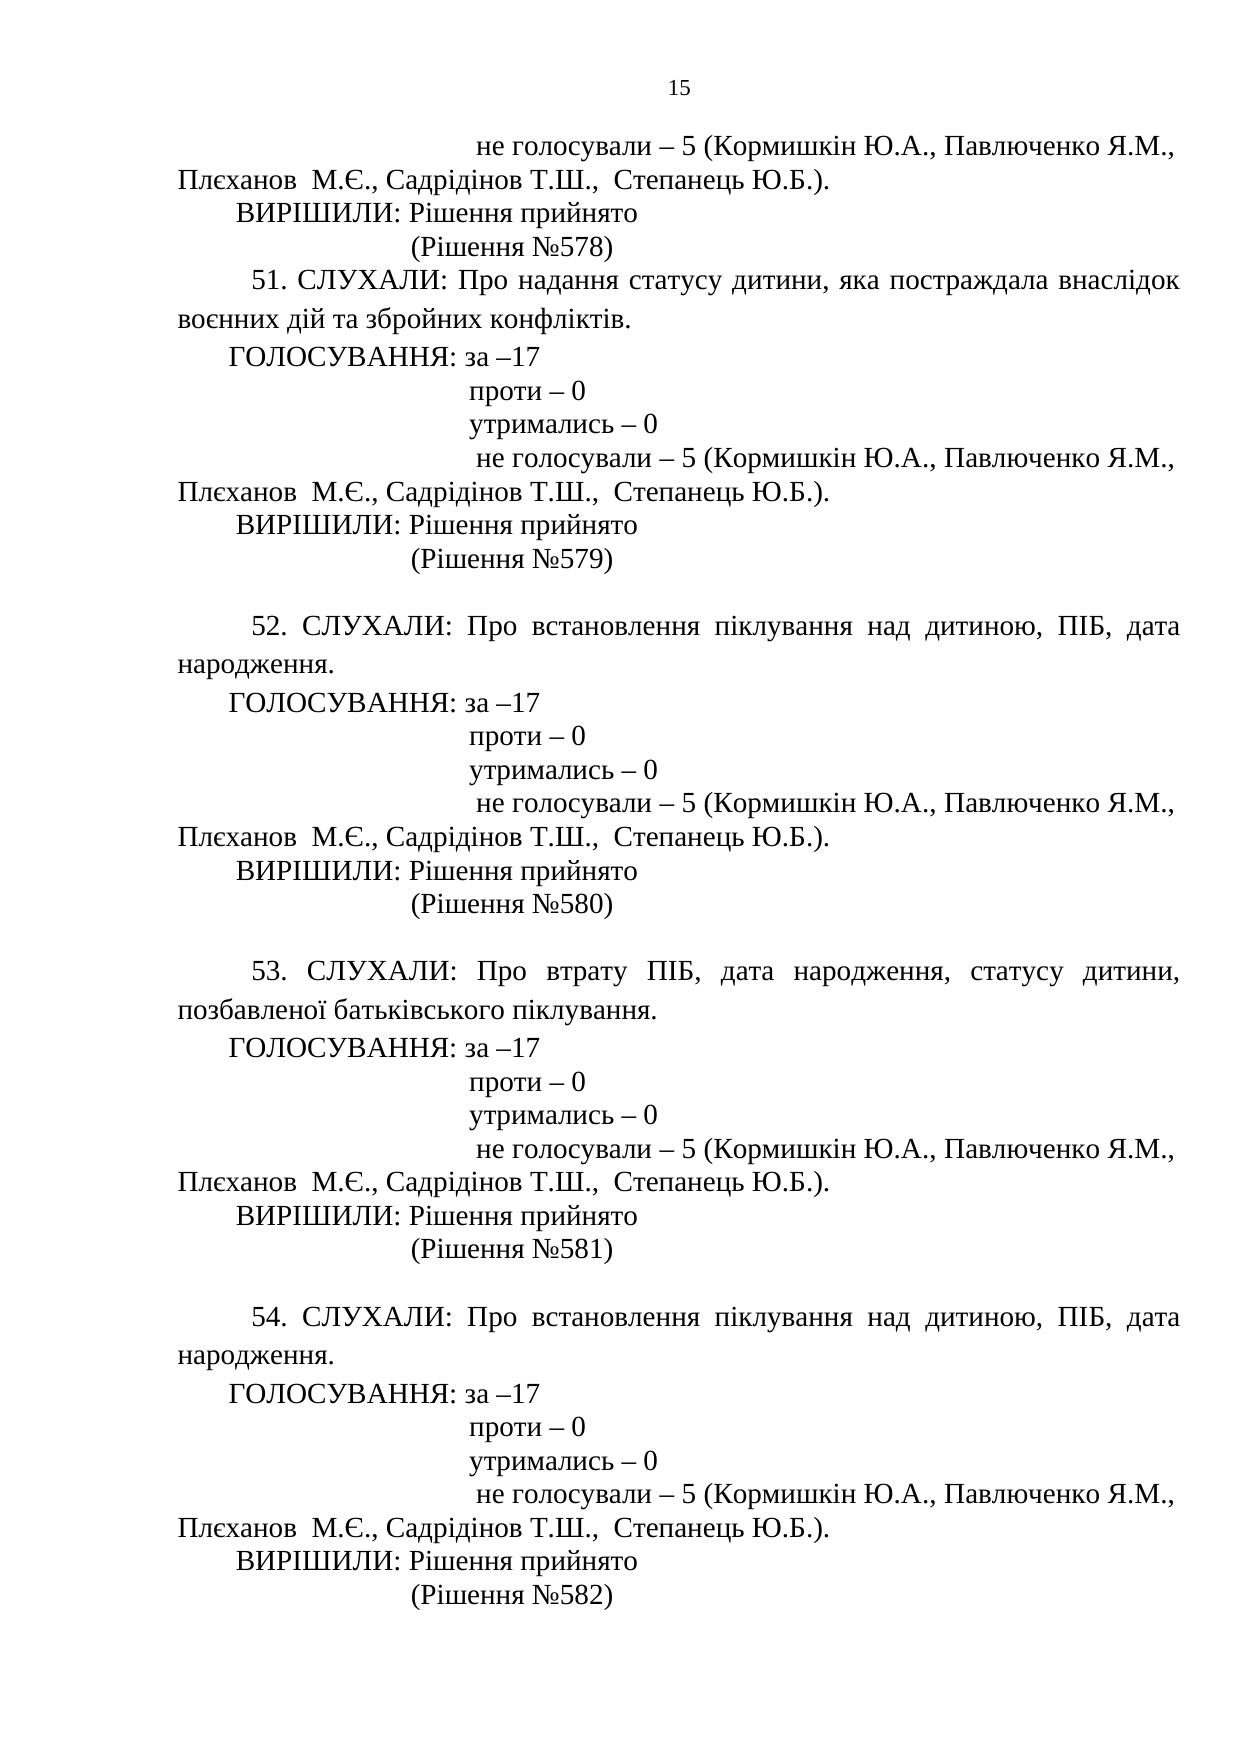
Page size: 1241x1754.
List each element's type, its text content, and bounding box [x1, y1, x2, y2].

text 54. СЛУХАЛИ: Про встановлення піклування над дитиною, ПІБ, дата народження. [177, 1299, 1181, 1371]
text проти – 0 [177, 1409, 1181, 1443]
text ГОЛОСУВАННЯ: за –17 [177, 1376, 1181, 1409]
text (Рішення №582) [177, 1577, 1181, 1611]
text (Рішення №580) [177, 886, 1181, 920]
text ГОЛОСУВАННЯ: за –17 [177, 339, 1181, 373]
text 51. СЛУХАЛИ: Про надання статусу дитини, яка постраждала внаслідок воєнних дій та збройних конфліктів. [177, 262, 1181, 334]
text не голосували – 5 (Кормишкін Ю.А., Павлюченко Я.М., Плєханов М.Є., Садрідінов Т.Ш., Степанець Ю.Б.). [177, 128, 1181, 195]
text утримались – 0 [177, 752, 1181, 786]
text проти – 0 [177, 718, 1181, 752]
text (Рішення №581) [177, 1232, 1181, 1265]
text проти – 0 [177, 1064, 1181, 1097]
text не голосували – 5 (Кормишкін Ю.А., Павлюченко Я.М., Плєханов М.Є., Садрідінов Т.Ш., Степанець Ю.Б.). [177, 786, 1181, 853]
text не голосували – 5 (Кормишкін Ю.А., Павлюченко Я.М., Плєханов М.Є., Садрідінов Т.Ш., Степанець Ю.Б.). [177, 1131, 1181, 1198]
text утримались – 0 [177, 407, 1181, 440]
text (Рішення №579) [177, 541, 1181, 574]
text не голосували – 5 (Кормишкін Ю.А., Павлюченко Я.М., Плєханов М.Є., Садрідінов Т.Ш., Степанець Ю.Б.). [177, 440, 1181, 507]
text утримались – 0 [177, 1443, 1181, 1476]
text ВИРІШИЛИ: Рішення прийнято [177, 195, 1181, 229]
text ГОЛОСУВАННЯ: за –17 [177, 1030, 1181, 1064]
text (Рішення №578) [177, 229, 1181, 262]
text ВИРІШИЛИ: Рішення прийнято [177, 853, 1181, 886]
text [177, 1476, 1181, 1543]
text ВИРІШИЛИ: Рішення прийнято [177, 507, 1181, 541]
text ВИРІШИЛИ: Рішення прийнято [177, 1198, 1181, 1232]
text ГОЛОСУВАННЯ: за –17 [177, 685, 1181, 718]
text утримались – 0 [177, 1097, 1181, 1131]
text 52. СЛУХАЛИ: Про встановлення піклування над дитиною, ПІБ, дата народження. [177, 608, 1181, 680]
text 53. СЛУХАЛИ: Про втрату ПІБ, дата народження, статусу дитини, позбавленої батьківського піклування. [177, 953, 1181, 1025]
text проти – 0 [177, 373, 1181, 407]
text ВИРІШИЛИ: Рішення прийнято [177, 1543, 1181, 1577]
